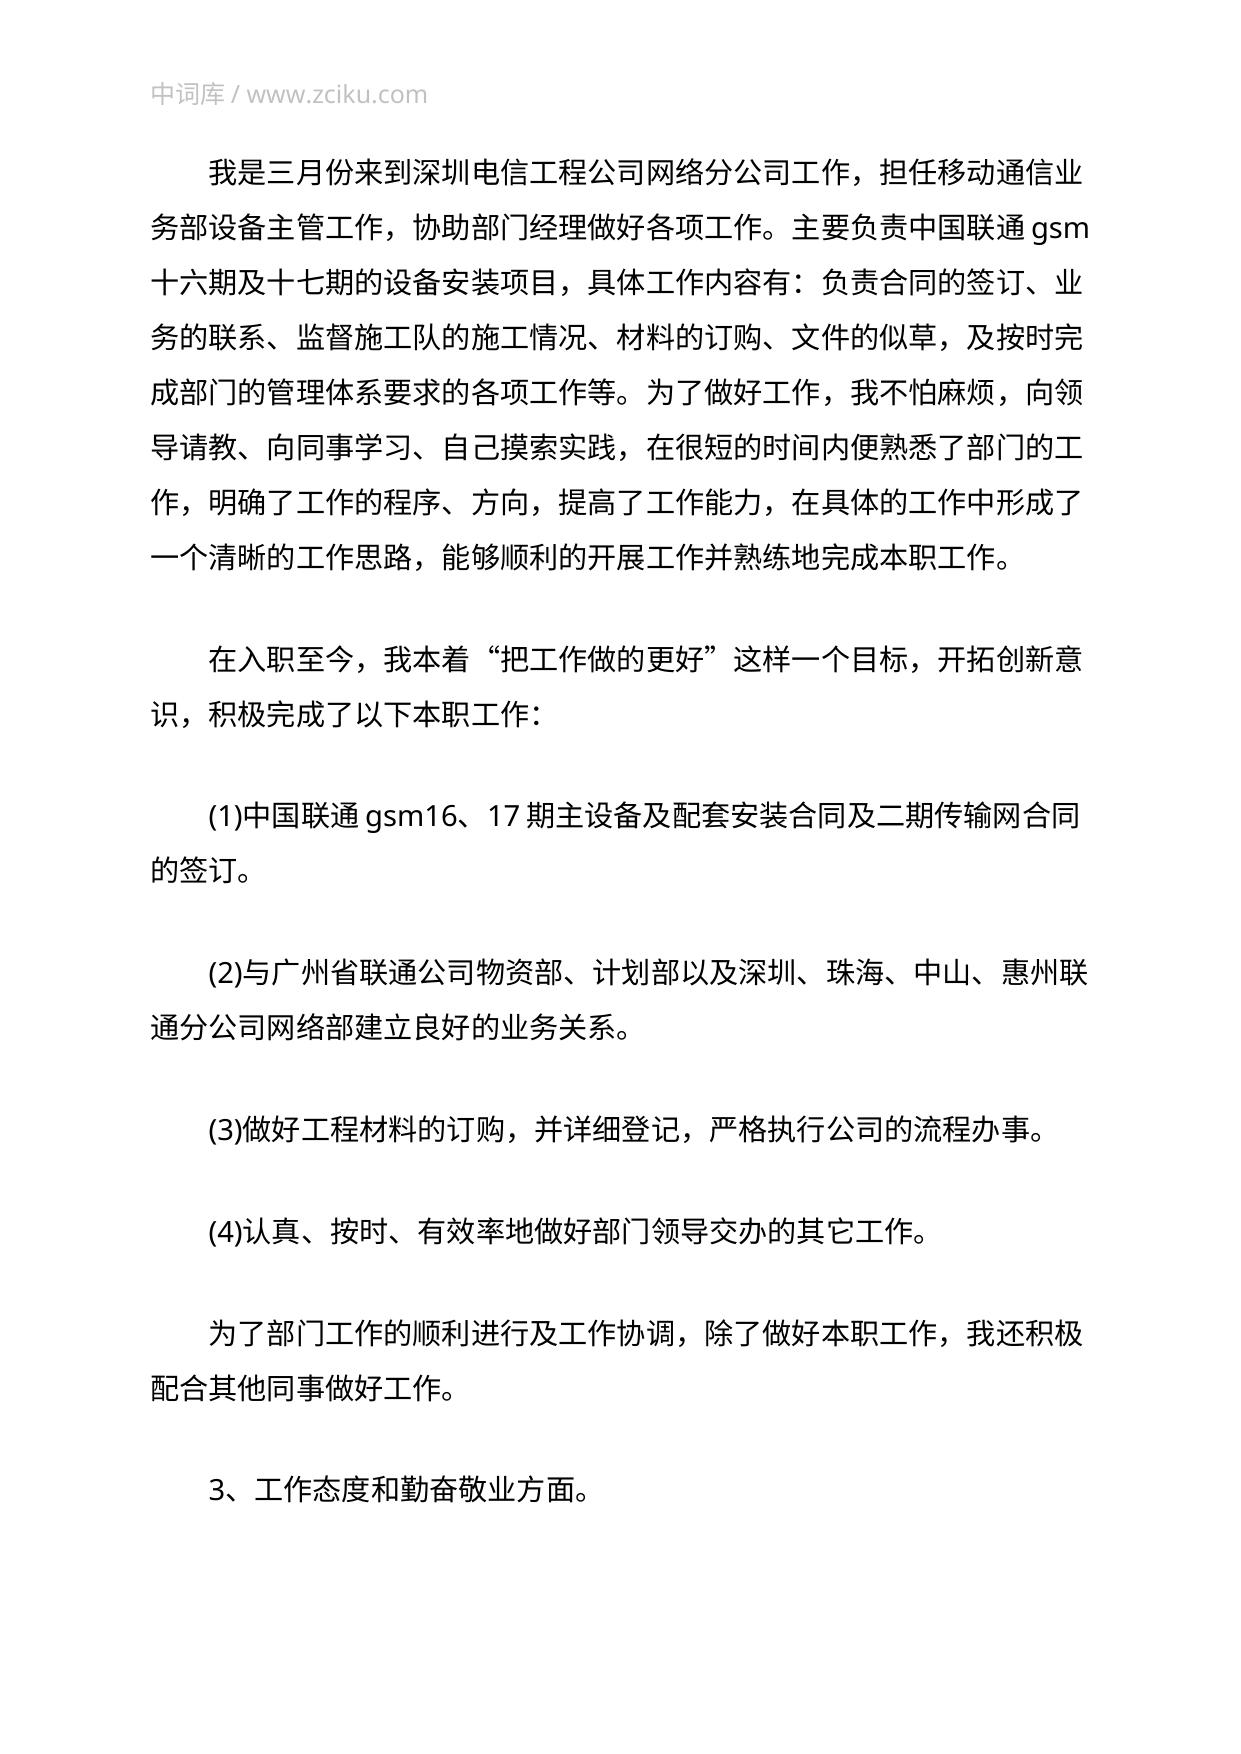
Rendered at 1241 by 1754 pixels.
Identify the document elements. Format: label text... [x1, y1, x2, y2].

text (1)中国联通gsm16、17期主设备及配套安装合同及二期传输网合同的签订。 [150, 793, 1090, 890]
text 在入职至今，我本着“把工作做的更好”这样一个目标，开拓创新意识，积极完成了以下本职工作： [150, 636, 1090, 733]
text (4)认真、按时、有效率地做好部门领导交办的其它工作。 [150, 1208, 1090, 1251]
text (2)与广州省联通公司物资部、计划部以及深圳、珠海、中山、惠州联通分公司网络部建立良好的业务关系。 [150, 949, 1090, 1047]
text (3)做好工程材料的订购，并详细登记，严格执行公司的流程办事。 [150, 1106, 1090, 1149]
text 3、工作态度和勤奋敬业方面。 [150, 1467, 1090, 1509]
text 为了部门工作的顺利进行及工作协调，除了做好本职工作，我还积极配合其他同事做好工作。 [150, 1310, 1090, 1407]
text 我是三月份来到深圳电信工程公司网络分公司工作，担任移动通信业务部设备主管工作，协助部门经理做好各项工作。主要负责中国联通gsm十六期及十七期的设备安装项目，具体工作内容有：负责合同的签订、业务的联系、监督施工队的施工情况、材料的订购、文件的似草，及按时完成部门的管理体系要求的各项工作等。为了做好工作，我不怕麻烦，向领导请教、向同事学习、自己摸索实践，在很短的时间内便熟悉了部门的工作，明确了工作的程序、方向，提高了工作能力，在具体的工作中形成了一个清晰的工作思路，能够顺利的开展工作并熟练地完成本职工作。 [150, 150, 1090, 577]
